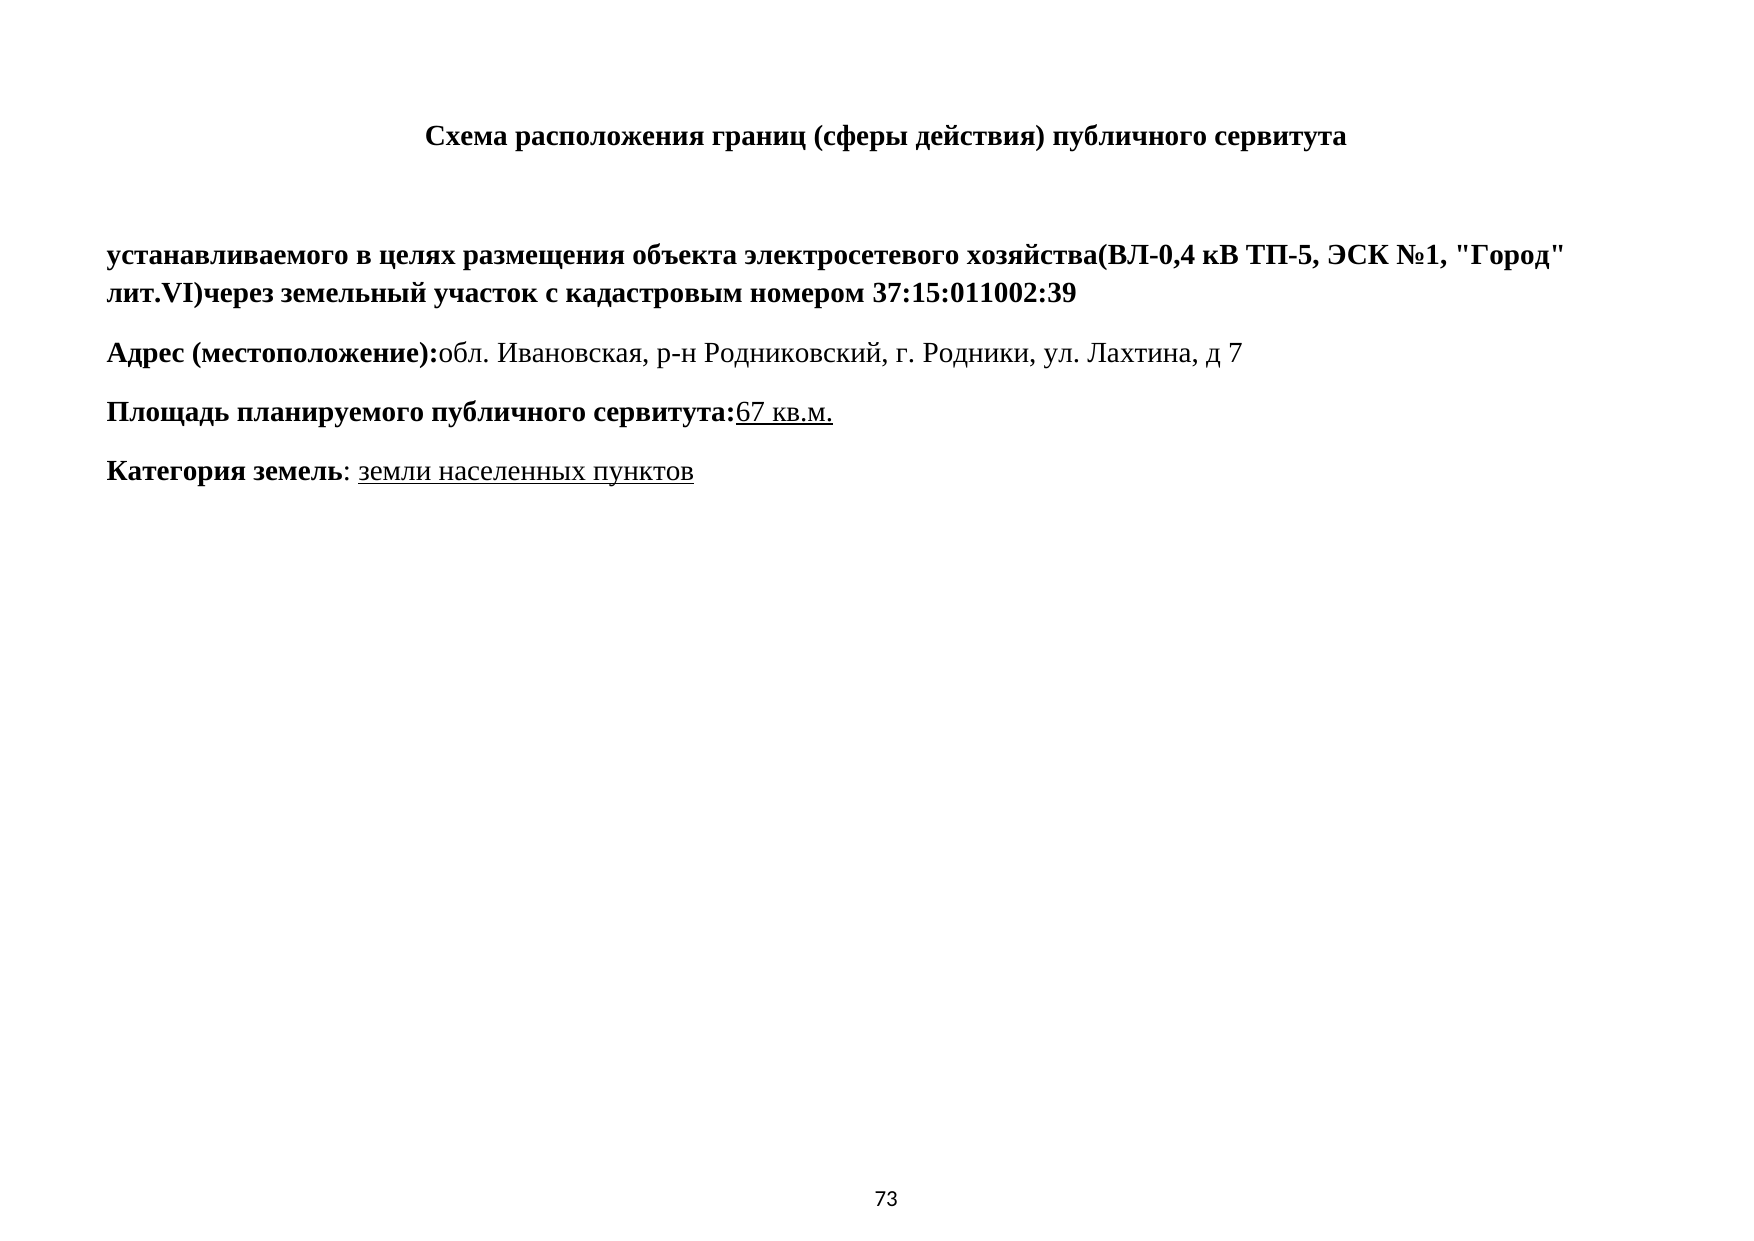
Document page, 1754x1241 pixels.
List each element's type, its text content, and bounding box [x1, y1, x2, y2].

text Площадь планируемого публичного сервитута:67 кв.м. [106, 394, 1665, 428]
text Категория земель: земли населенных пунктов [106, 453, 1665, 487]
text Схема расположения границ (сферы действия) публичного сервитута [106, 118, 1665, 152]
text устанавливаемого в целях размещения объекта электросетевого хозяйства(ВЛ-0,4 кВ ТП-5, ЭСК №1, "Город" лит.VI)через земельный участок с кадастровым номером 37:15:011002:39 [106, 237, 1665, 309]
text Адрес (местоположение):обл. Ивановская, р-н Родниковский, г. Родники, ул. Лахтина, д 7 [106, 335, 1665, 368]
